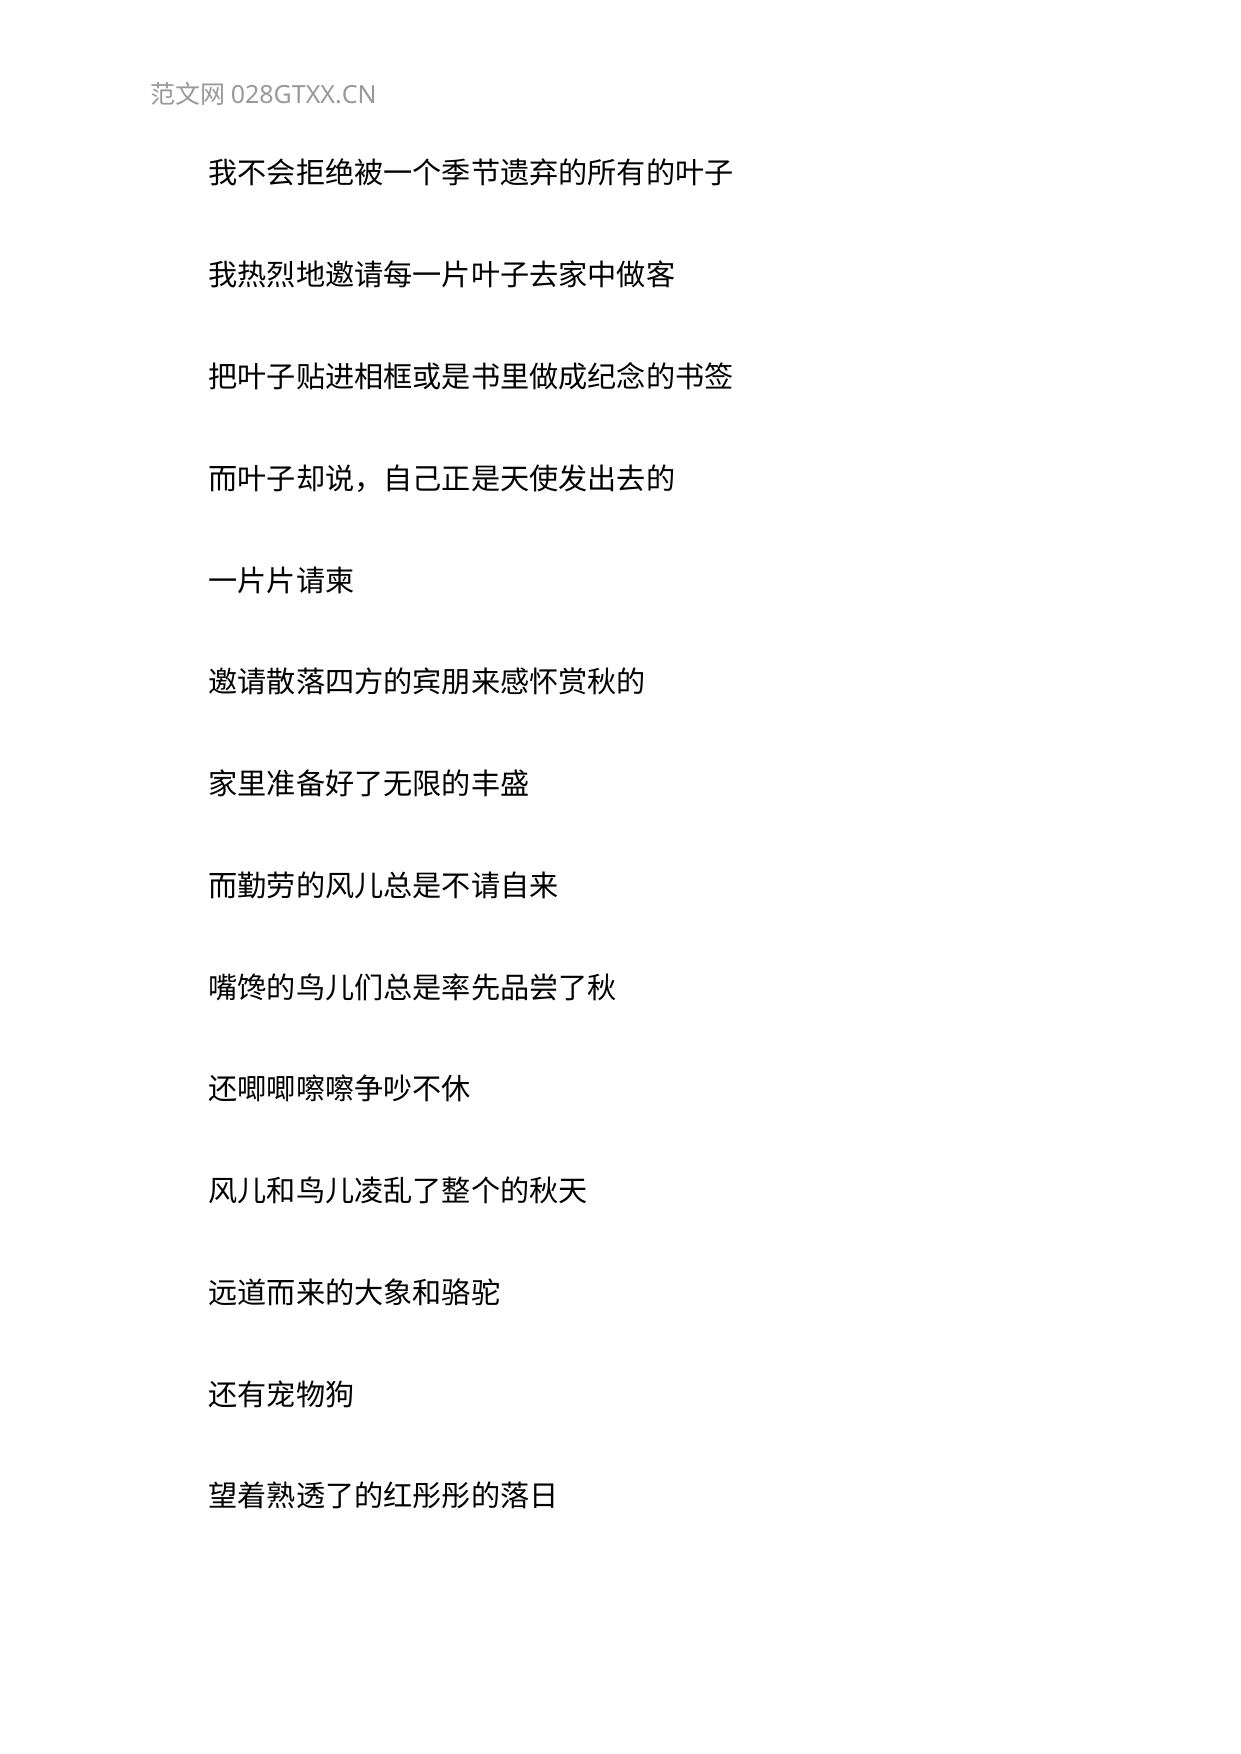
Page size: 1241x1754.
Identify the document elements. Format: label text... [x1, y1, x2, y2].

text 把叶子贴进相框或是书里做成纪念的书签 [150, 353, 1090, 396]
text 邀请散落四方的宾朋来感怀赏秋的 [150, 659, 1090, 701]
text 家里准备好了无限的丰盛 [150, 761, 1090, 803]
text 风儿和鸟儿凌乱了整个的秋天 [150, 1168, 1090, 1210]
text 嘴馋的鸟儿们总是率先品尝了秋 [150, 964, 1090, 1006]
text 而勤劳的风儿总是不请自来 [150, 862, 1090, 905]
text 而叶子却说，自己正是天使发出去的 [150, 455, 1090, 498]
text 还唧唧嚓嚓争吵不休 [150, 1066, 1090, 1108]
text 远道而来的大象和骆驼 [150, 1269, 1090, 1312]
text 一片片请柬 [150, 557, 1090, 599]
text 我热烈地邀请每一片叶子去家中做客 [150, 252, 1090, 294]
text 望着熟透了的红彤彤的落日 [150, 1473, 1090, 1515]
text 还有宠物狗 [150, 1371, 1090, 1413]
text 我不会拒绝被一个季节遗弃的所有的叶子 [150, 150, 1090, 192]
